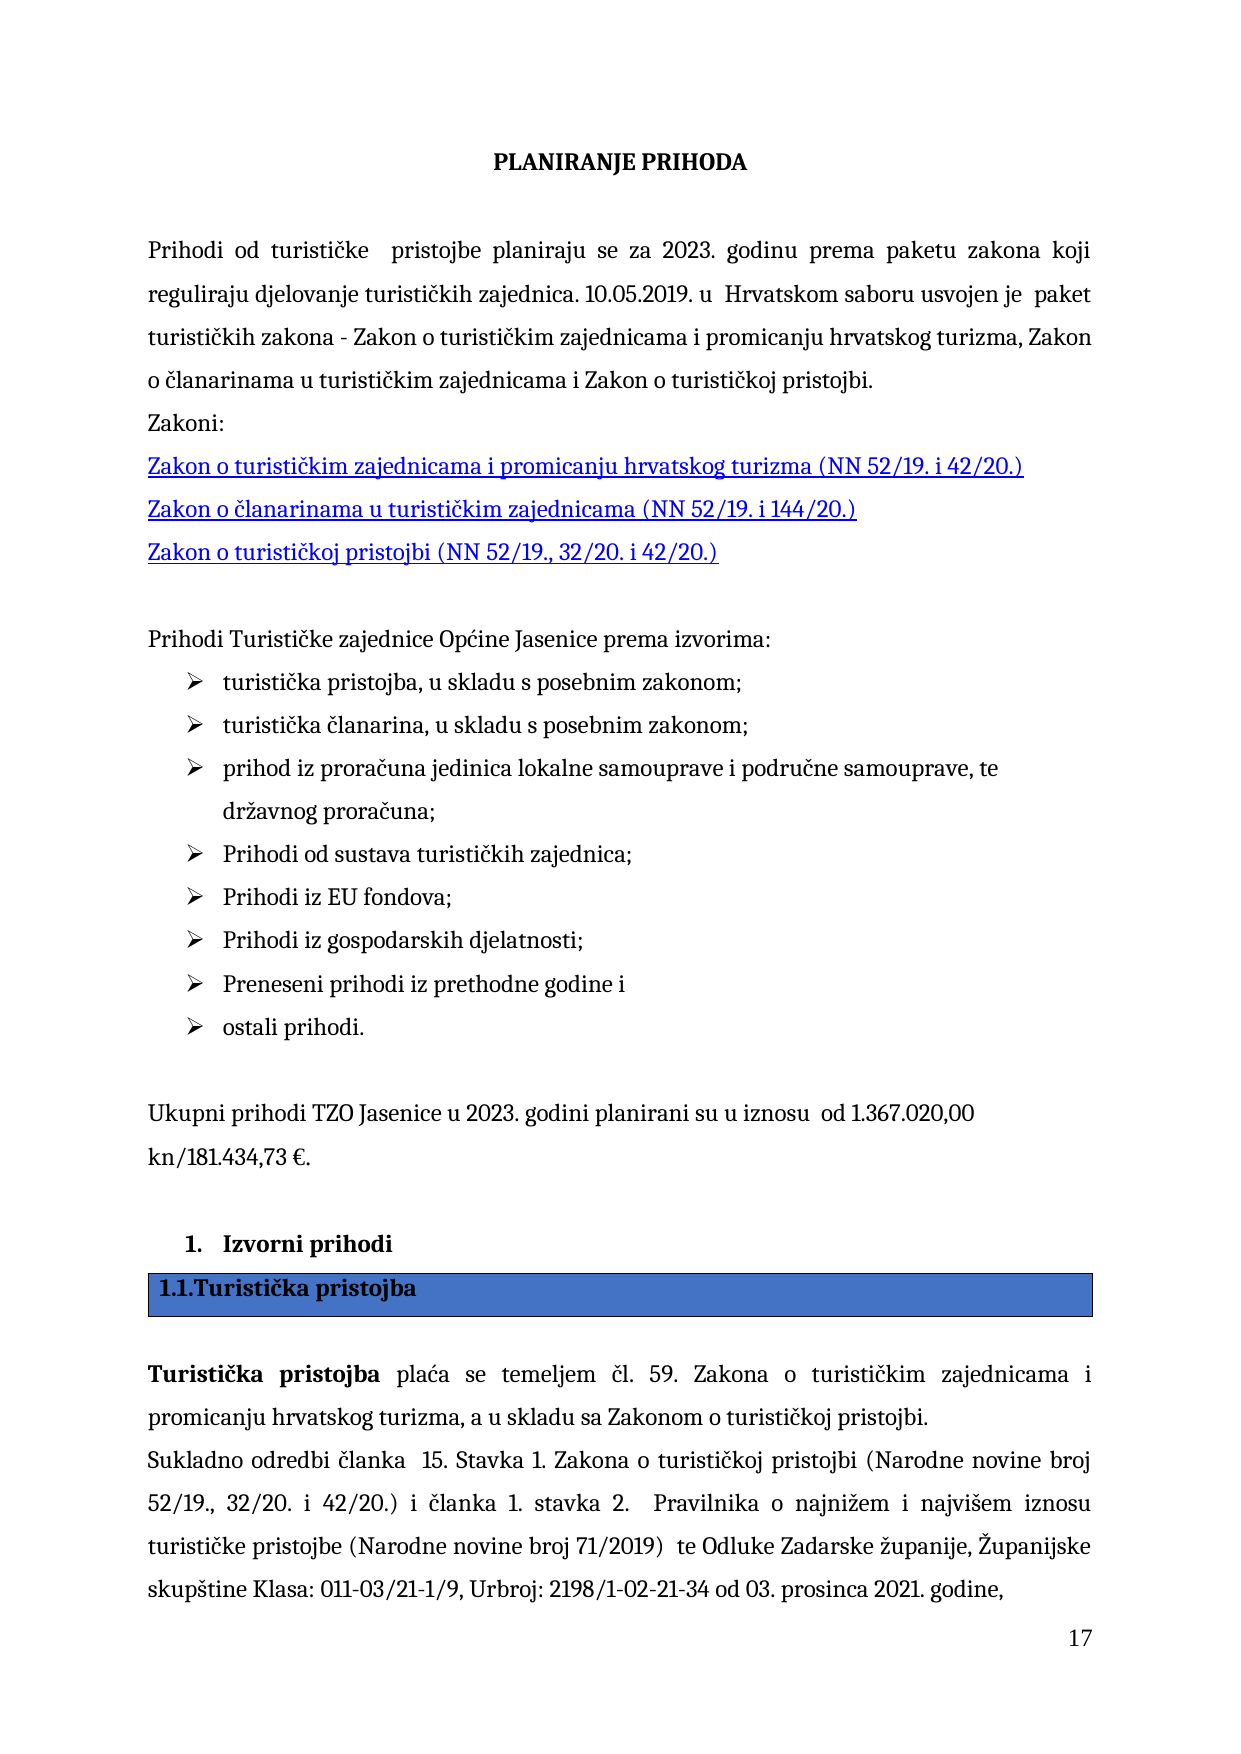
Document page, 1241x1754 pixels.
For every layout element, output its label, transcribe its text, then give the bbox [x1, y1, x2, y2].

text Zakon o turističkoj pristojbi (NN 52/19., 32/20. i 42/20.) [148, 538, 1093, 567]
list Prihodi od sustava turističkih zajednica; [185, 840, 1093, 869]
text Prihodi Turističke zajednice Općine Jasenice prema izvorima: [148, 624, 1093, 653]
list prihod iz proračuna jedinica lokalne samouprave i područne samouprave, te državnog proračuna; [185, 754, 1093, 826]
list Prihodi iz gospodarskih djelatnosti; [185, 926, 1093, 955]
text Turistička pristojba plaća se temeljem čl. 59. Zakona o turističkim zajednicama i promicanju hrvatskog turizma, a u skladu sa Zakonom o turističkoj pristojbi. [148, 1360, 1093, 1432]
list turistička pristojba, u skladu s posebnim zakonom; [185, 668, 1093, 696]
text Sukladno odredbi članka 15. Stavka 1. Zakona o turističkoj pristojbi (Narodne novine broj 52/19., 32/20. i 42/20.) i članka 1. stavka 2. Pravilnika o najnižem i najvišem iznosu turističke pristojbe (Narodne novine broj 71/2019) te Odluke Zadarske županije, Županijske skupštine Klasa: 011-03/21-1/9, Urbroj: 2198/1-02-21-34 od 03. prosinca 2021. godine, [148, 1446, 1093, 1604]
list ostali prihodi. [185, 1013, 1093, 1041]
list turistička članarina, u skladu s posebnim zakonom; [185, 711, 1093, 739]
list Prihodi iz EU fondova; [185, 883, 1093, 912]
text Zakon o članarinama u turističkim zajednicama (NN 52/19. i 144/20.) [148, 495, 1093, 524]
text PLANIRANJE PRIHODA [148, 148, 1093, 176]
table_header 1.1.Turistička pristojba [149, 1274, 1092, 1316]
text Prihodi od turističke pristojbe planiraju se za 2023. godinu prema paketu zakona koji reguliraju djelovanje turističkih zajednica. 10.05.2019. u Hrvatskom saboru usvojen je paket turističkih zakona - Zakon o turističkim zajednicama i promicanju hrvatskog turizma, Zakon o članarinama u turističkim zajednicama i Zakon o turističkoj pristojbi. [148, 236, 1093, 394]
list Izvorni prihodi [185, 1229, 1093, 1258]
list Preneseni prihodi iz prethodne godine i [185, 969, 1093, 998]
text Zakon o turističkim zajednicama i promicanju hrvatskog turizma (NN 52/19. i 42/20.) [148, 452, 1093, 481]
text Ukupni prihodi TZO Jasenice u 2023. godini planirani su u iznosu od 1.367.020,00 kn/181.434,73 €. [148, 1099, 1093, 1172]
text Zakoni: [148, 409, 1093, 438]
